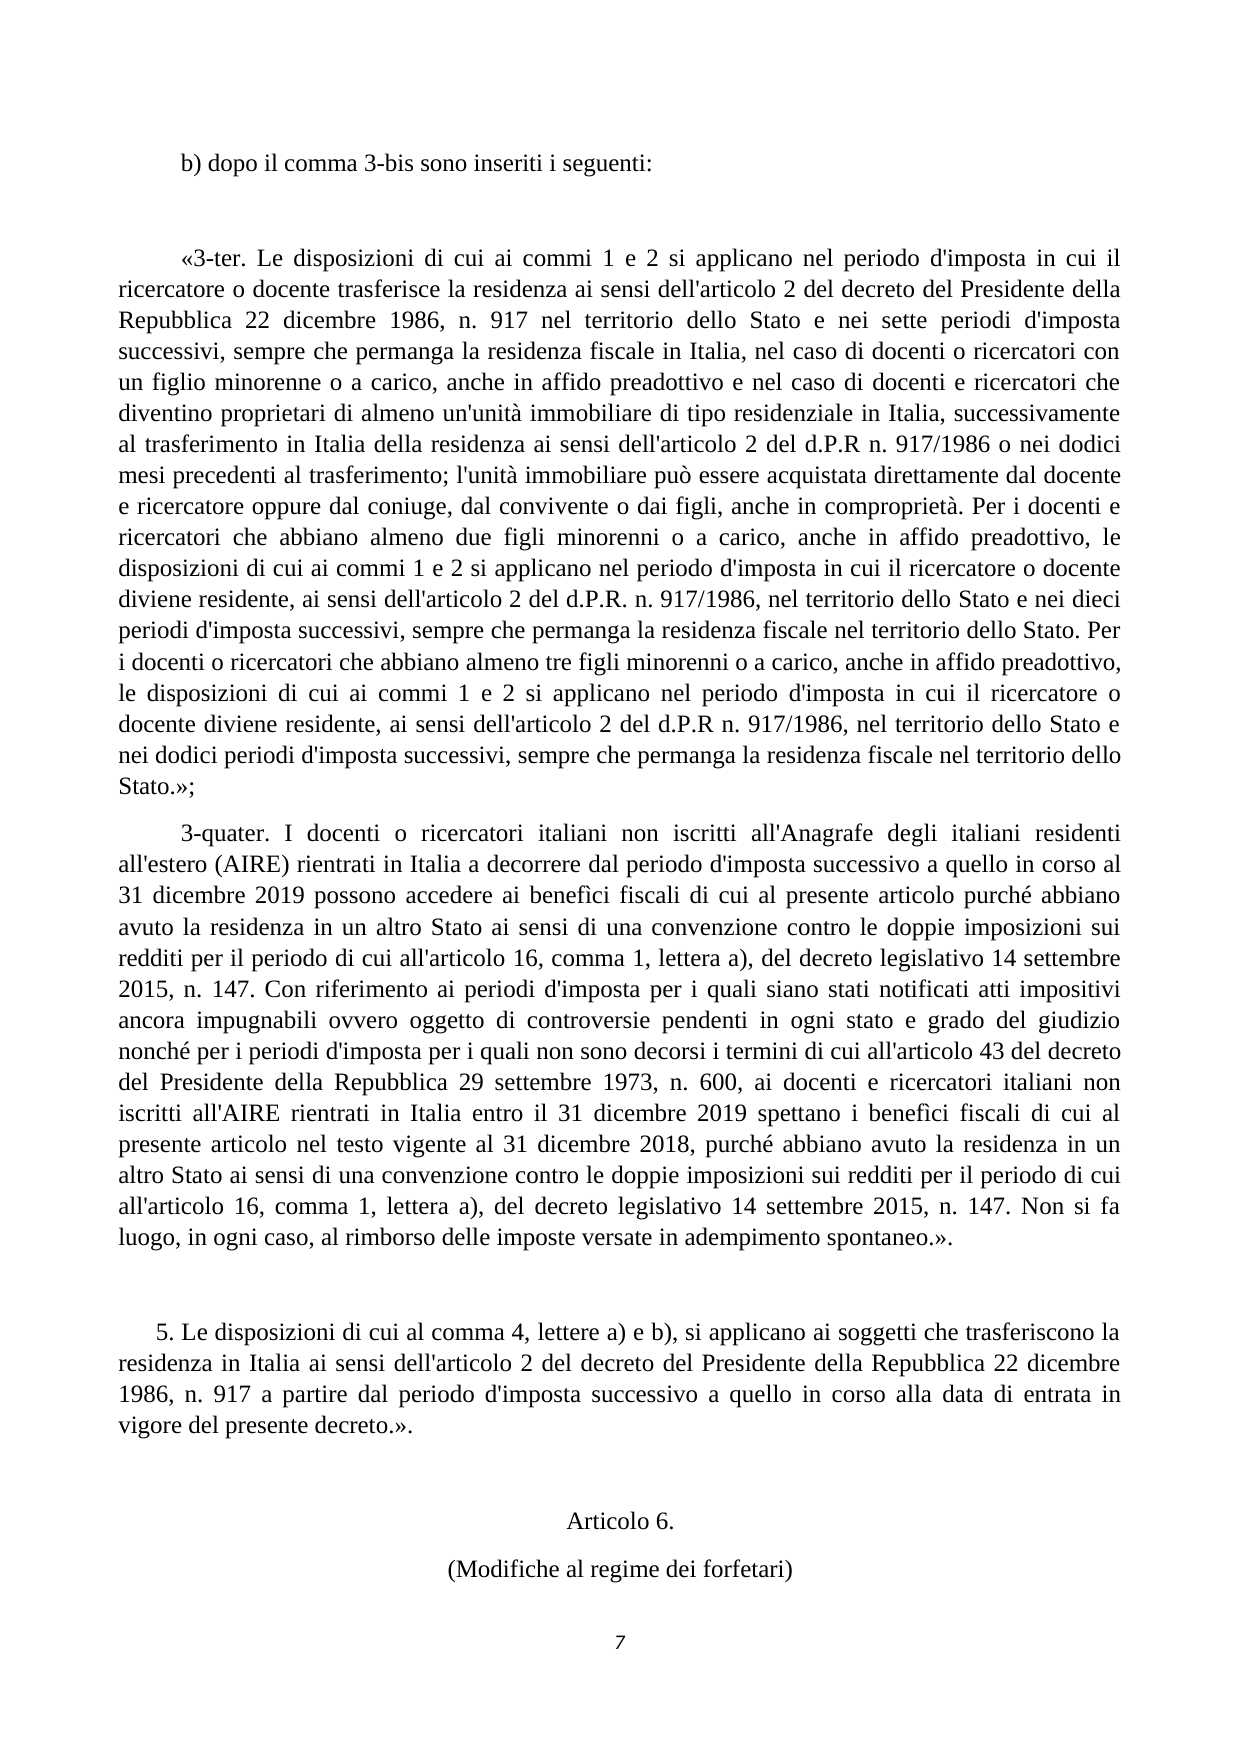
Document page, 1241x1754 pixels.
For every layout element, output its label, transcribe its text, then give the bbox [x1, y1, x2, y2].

text 5. Le disposizioni di cui al comma 4, lettere a) e b), si applicano ai soggetti che trasferiscono la residenza in Italia ai sensi dell'articolo 2 del decreto del Presidente della Repubblica 22 dicembre 1986, n. 917 a partire dal periodo d'imposta successivo a quello in corso alla data di entrata in vigore del presente decreto.». [118, 1317, 1122, 1439]
text «3-ter. Le disposizioni di cui ai commi 1 e 2 si applicano nel periodo d'imposta in cui il ricercatore o docente trasferisce la residenza ai sensi dell'articolo 2 del decreto del Presidente della Repubblica 22 dicembre 1986, n. 917 nel territorio dello Stato e nei sette periodi d'imposta successivi, sempre che permanga la residenza fiscale in Italia, nel caso di docenti o ricercatori con un figlio minorenne o a carico, anche in affido preadottivo e nel caso di docenti e ricercatori che diventino proprietari di almeno un'unità immobiliare di tipo residenziale in Italia, successivamente al trasferimento in Italia della residenza ai sensi dell'articolo 2 del d.P.R n. 917/1986 o nei dodici mesi precedenti al trasferimento; l'unità immobiliare può essere acquistata direttamente dal docente e ricercatore oppure dal coniuge, dal convivente o dai figli, anche in comproprietà. Per i docenti e ricercatori che abbiano almeno due figli minorenni o a carico, anche in affido preadottivo, le disposizioni di cui ai commi 1 e 2 si applicano nel periodo d'imposta in cui il ricercatore o docente diviene residente, ai sensi dell'articolo 2 del d.P.R. n. 917/1986, nel territorio dello Stato e nei dieci periodi d'imposta successivi, sempre che permanga la residenza fiscale nel territorio dello Stato. Per i docenti o ricercatori che abbiano almeno tre figli minorenni o a carico, anche in affido preadottivo, le disposizioni di cui ai commi 1 e 2 si applicano nel periodo d'imposta in cui il ricercatore o docente diviene residente, ai sensi dell'articolo 2 del d.P.R n. 917/1986, nel territorio dello Stato e nei dodici periodi d'imposta successivi, sempre che permanga la residenza fiscale nel territorio dello Stato.»; [118, 243, 1122, 799]
text 3-quater. I docenti o ricercatori italiani non iscritti all'Anagrafe degli italiani residenti all'estero (AIRE) rientrati in Italia a decorrere dal periodo d'imposta successivo a quello in corso al 31 dicembre 2019 possono accedere ai benefìci fiscali di cui al presente articolo purché abbiano avuto la residenza in un altro Stato ai sensi di una convenzione contro le doppie imposizioni sui redditi per il periodo di cui all'articolo 16, comma 1, lettera a), del decreto legislativo 14 settembre 2015, n. 147. Con riferimento ai periodi d'imposta per i quali siano stati notificati atti impositivi ancora impugnabili ovvero oggetto di controversie pendenti in ogni stato e grado del giudizio nonché per i periodi d'imposta per i quali non sono decorsi i termini di cui all'articolo 43 del decreto del Presidente della Repubblica 29 settembre 1973, n. 600, ai docenti e ricercatori italiani non iscritti all'AIRE rientrati in Italia entro il 31 dicembre 2019 spettano i benefìci fiscali di cui al presente articolo nel testo vigente al 31 dicembre 2018, purché abbiano avuto la residenza in un altro Stato ai sensi di una convenzione contro le doppie imposizioni sui redditi per il periodo di cui all'articolo 16, comma 1, lettera a), del decreto legislativo 14 settembre 2015, n. 147. Non si fa luogo, in ogni caso, al rimborso delle imposte versate in adempimento spontaneo.». [118, 818, 1122, 1251]
text (Modifiche al regime dei forfetari) [118, 1554, 1122, 1582]
text Articolo 6. [118, 1506, 1122, 1535]
text b) dopo il comma 3-bis sono inseriti i seguenti: [118, 148, 1122, 176]
